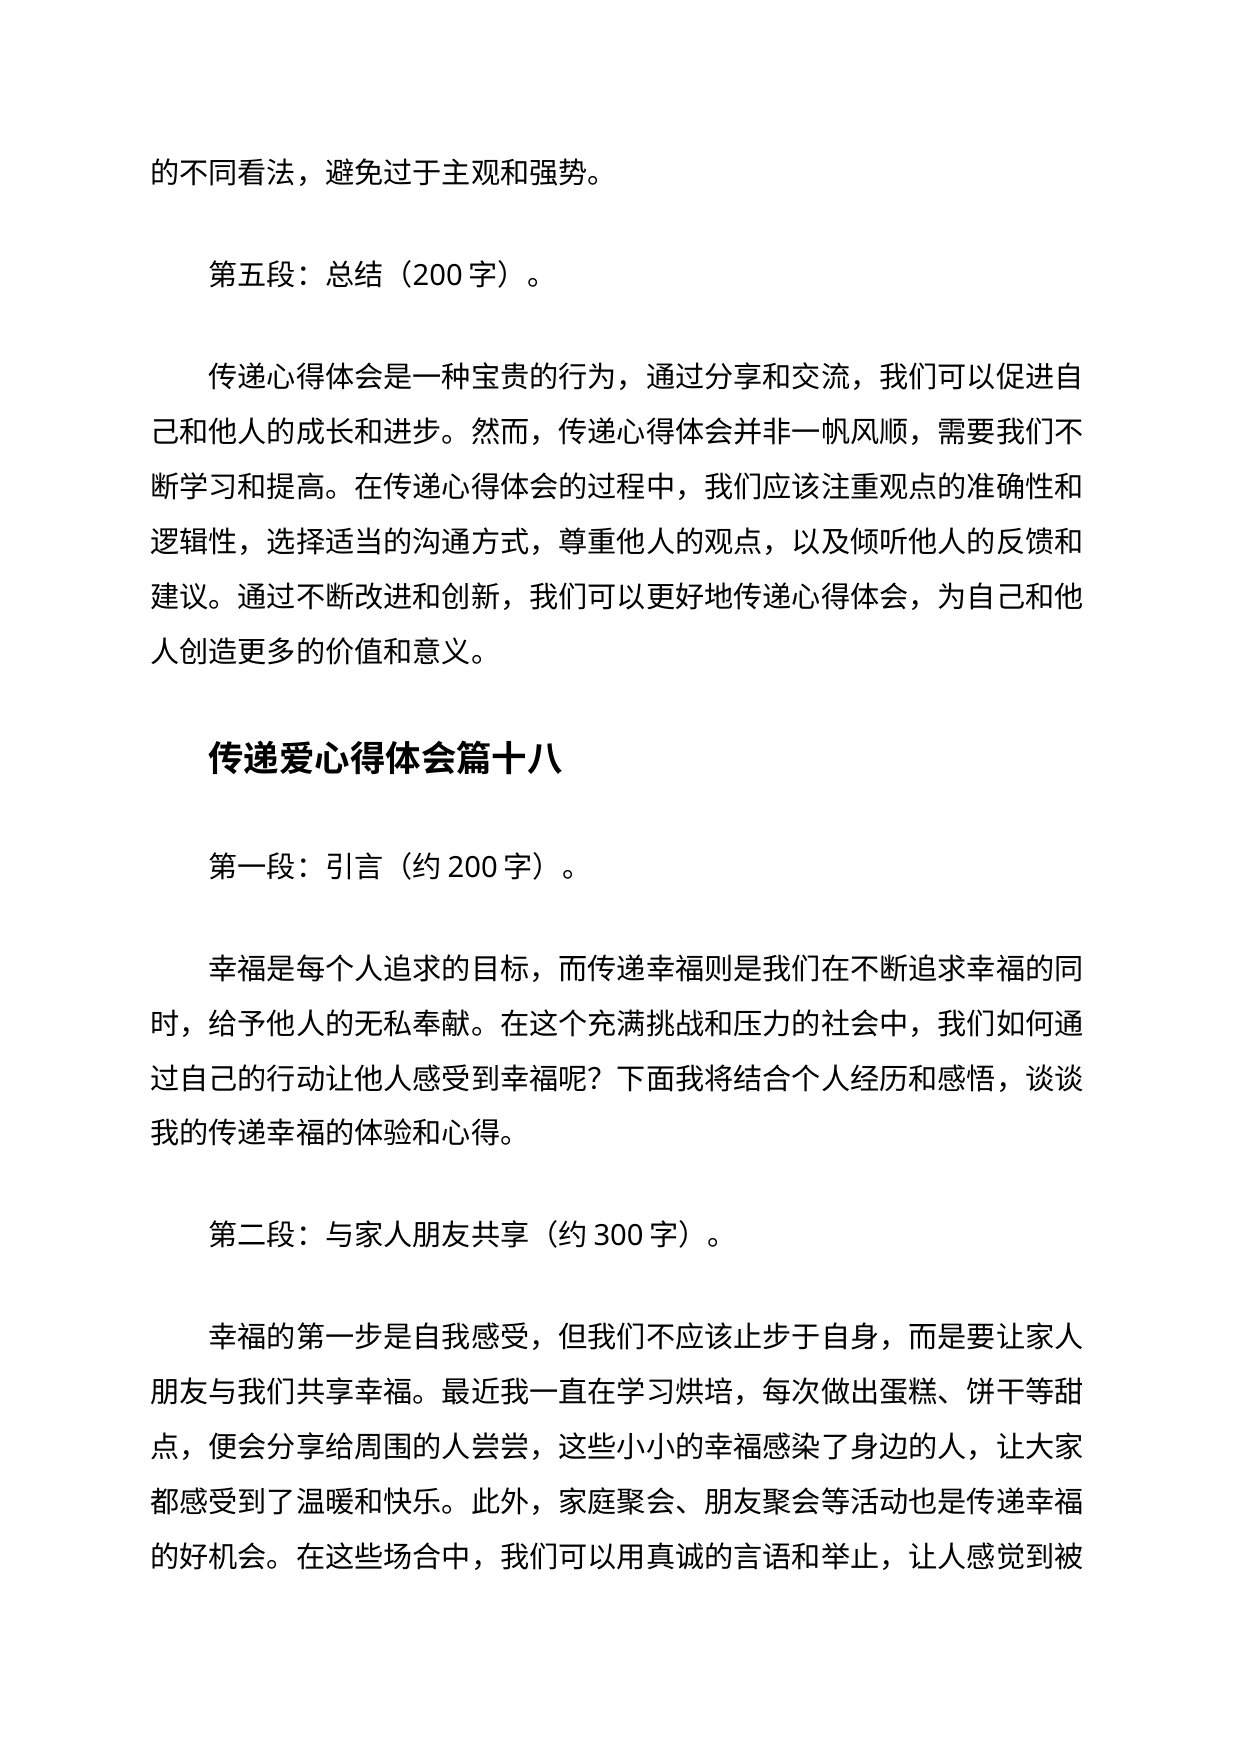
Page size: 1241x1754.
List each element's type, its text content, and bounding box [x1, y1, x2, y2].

text 传递心得体会是一种宝贵的行为，通过分享和交流，我们可以促进自己和他人的成长和进步。然而，传递心得体会并非一帆风顺，需要我们不断学习和提高。在传递心得体会的过程中，我们应该注重观点的准确性和逻辑性，选择适当的沟通方式，尊重他人的观点，以及倾听他人的反馈和建议。通过不断改进和创新，我们可以更好地传递心得体会，为自己和他人创造更多的价值和意义。 [150, 354, 1090, 671]
text 幸福是每个人追求的目标，而传递幸福则是我们在不断追求幸福的同时，给予他人的无私奉献。在这个充满挑战和压力的社会中，我们如何通过自己的行动让他人感受到幸福呢？下面我将结合个人经历和感悟，谈谈我的传递幸福的体验和心得。 [150, 945, 1090, 1152]
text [150, 1314, 1090, 1576]
text 第五段：总结（200字）。 [150, 252, 1090, 294]
text 传递爱心得体会篇十八 [150, 730, 1090, 781]
text 第一段：引言（约200字）。 [150, 843, 1090, 886]
text 第二段：与家人朋友共享（约300字）。 [150, 1212, 1090, 1254]
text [150, 150, 1090, 192]
